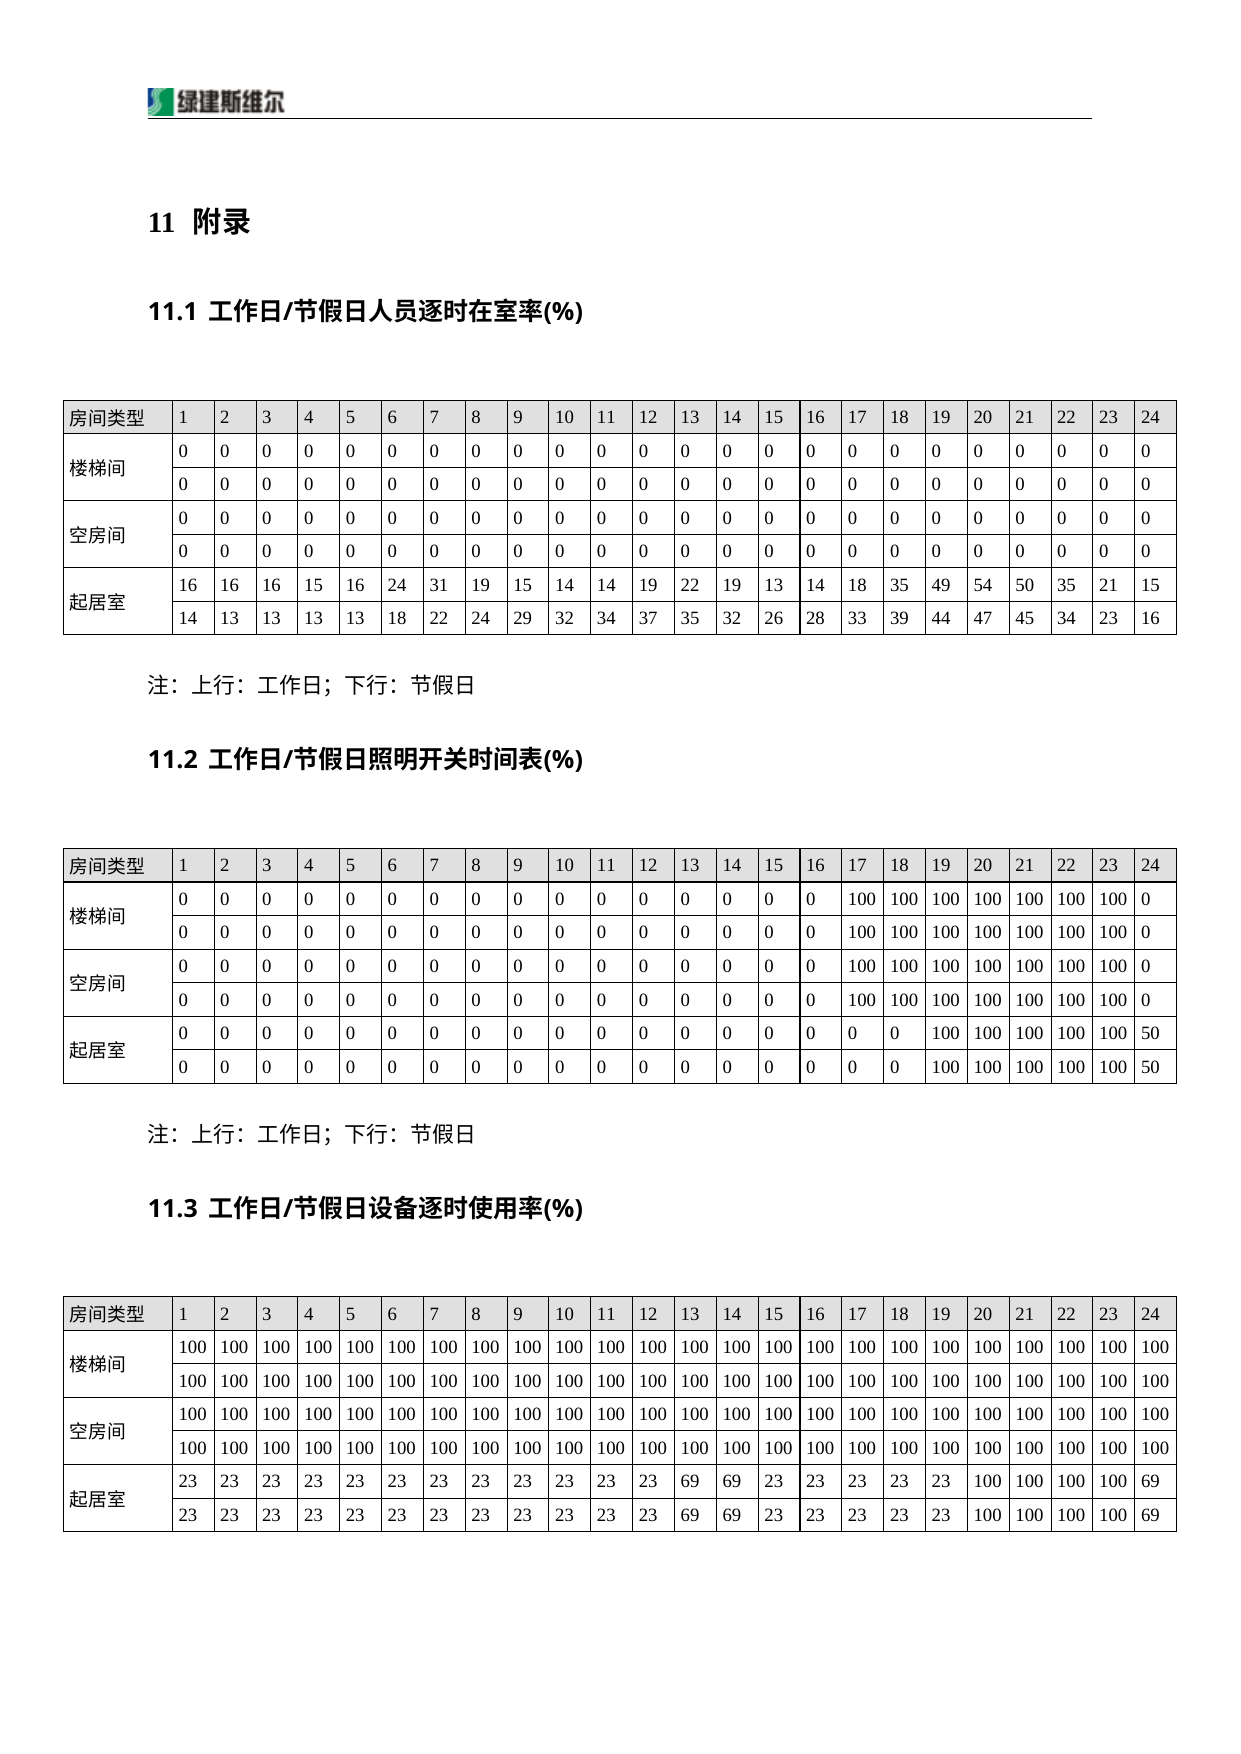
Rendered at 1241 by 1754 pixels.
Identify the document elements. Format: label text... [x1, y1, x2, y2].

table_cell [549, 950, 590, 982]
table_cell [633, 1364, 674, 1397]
table_cell 0 [968, 501, 1009, 534]
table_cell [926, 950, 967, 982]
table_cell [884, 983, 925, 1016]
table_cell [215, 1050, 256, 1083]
table_cell 15 [298, 568, 339, 601]
table_header 23 [1093, 401, 1134, 433]
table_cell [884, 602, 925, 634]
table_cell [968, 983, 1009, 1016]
table_header 5 [340, 401, 381, 433]
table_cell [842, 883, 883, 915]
table_cell 0 [1093, 501, 1134, 534]
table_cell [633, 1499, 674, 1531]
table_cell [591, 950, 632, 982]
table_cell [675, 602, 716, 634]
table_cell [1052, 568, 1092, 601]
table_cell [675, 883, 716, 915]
table_cell 0 [801, 468, 841, 500]
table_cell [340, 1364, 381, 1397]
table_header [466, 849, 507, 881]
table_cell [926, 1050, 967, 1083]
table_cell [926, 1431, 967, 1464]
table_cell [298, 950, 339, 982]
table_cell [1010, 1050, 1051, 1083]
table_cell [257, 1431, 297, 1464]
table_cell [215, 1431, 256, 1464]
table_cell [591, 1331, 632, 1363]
table_cell 起居室 [64, 568, 172, 634]
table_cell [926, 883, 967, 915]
table_cell 0 [1135, 434, 1176, 467]
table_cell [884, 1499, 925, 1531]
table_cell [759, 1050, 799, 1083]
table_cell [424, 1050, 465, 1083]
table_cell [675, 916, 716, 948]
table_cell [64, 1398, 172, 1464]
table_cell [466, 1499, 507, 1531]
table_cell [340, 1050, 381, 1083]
table_cell 0 [424, 434, 465, 467]
table_cell 0 [215, 434, 256, 467]
table_cell 0 [508, 468, 548, 500]
table_header 22 [1052, 401, 1092, 433]
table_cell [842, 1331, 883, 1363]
table_header 24 [1135, 401, 1176, 433]
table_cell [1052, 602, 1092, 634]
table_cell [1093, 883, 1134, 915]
table_header 房间类型 [64, 401, 172, 433]
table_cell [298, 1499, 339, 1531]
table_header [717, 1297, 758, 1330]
table_cell 0 [257, 501, 297, 534]
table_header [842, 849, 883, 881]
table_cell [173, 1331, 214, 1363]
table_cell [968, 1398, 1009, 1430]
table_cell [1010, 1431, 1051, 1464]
table_cell 0 [466, 434, 507, 467]
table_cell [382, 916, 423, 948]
table_cell 0 [633, 468, 674, 500]
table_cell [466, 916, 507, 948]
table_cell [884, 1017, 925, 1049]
table_cell 0 [298, 535, 339, 567]
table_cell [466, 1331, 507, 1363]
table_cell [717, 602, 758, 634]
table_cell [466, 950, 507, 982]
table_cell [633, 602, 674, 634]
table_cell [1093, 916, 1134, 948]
table_cell 0 [717, 535, 758, 567]
table_cell 0 [675, 535, 716, 567]
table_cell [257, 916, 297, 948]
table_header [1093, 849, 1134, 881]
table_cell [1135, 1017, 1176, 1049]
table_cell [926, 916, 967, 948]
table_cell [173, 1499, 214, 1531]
table_header 17 [842, 401, 883, 433]
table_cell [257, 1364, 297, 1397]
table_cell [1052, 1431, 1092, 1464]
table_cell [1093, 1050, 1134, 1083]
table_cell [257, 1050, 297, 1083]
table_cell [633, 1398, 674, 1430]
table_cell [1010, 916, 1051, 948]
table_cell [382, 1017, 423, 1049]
table_cell 0 [340, 501, 381, 534]
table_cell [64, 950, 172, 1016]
table_header 9 [508, 401, 548, 433]
table_cell 0 [215, 535, 256, 567]
table_cell 0 [633, 434, 674, 467]
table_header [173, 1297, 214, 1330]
table_cell 0 [1010, 434, 1051, 467]
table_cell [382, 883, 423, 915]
table_cell 0 [675, 468, 716, 500]
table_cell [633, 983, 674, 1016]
table_cell 13 [759, 568, 799, 601]
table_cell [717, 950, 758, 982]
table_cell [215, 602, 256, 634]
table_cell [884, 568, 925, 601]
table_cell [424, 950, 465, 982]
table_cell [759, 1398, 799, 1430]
table_cell 0 [759, 468, 799, 500]
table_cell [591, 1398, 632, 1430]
table_header 1 [173, 401, 214, 433]
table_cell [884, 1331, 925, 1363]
table_cell 0 [926, 468, 967, 500]
table_cell 0 [1135, 468, 1176, 500]
table_header 19 [926, 401, 967, 433]
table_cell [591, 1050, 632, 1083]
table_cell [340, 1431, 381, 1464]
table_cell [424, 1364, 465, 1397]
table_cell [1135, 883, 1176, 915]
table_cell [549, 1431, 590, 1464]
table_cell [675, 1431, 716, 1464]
table_cell 0 [424, 535, 465, 567]
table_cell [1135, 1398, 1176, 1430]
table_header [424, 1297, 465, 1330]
table_cell 0 [173, 434, 214, 467]
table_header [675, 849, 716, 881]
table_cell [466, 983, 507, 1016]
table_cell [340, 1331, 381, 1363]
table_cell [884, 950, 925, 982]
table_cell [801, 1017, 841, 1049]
table_cell 0 [884, 468, 925, 500]
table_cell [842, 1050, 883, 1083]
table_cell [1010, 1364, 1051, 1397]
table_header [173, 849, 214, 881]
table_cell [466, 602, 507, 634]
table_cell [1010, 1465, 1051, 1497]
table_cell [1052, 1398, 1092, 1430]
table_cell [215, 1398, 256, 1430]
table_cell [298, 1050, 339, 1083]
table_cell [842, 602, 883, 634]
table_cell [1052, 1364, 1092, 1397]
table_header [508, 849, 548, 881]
table_cell 0 [215, 501, 256, 534]
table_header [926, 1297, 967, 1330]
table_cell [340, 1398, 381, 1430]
table_cell 0 [340, 434, 381, 467]
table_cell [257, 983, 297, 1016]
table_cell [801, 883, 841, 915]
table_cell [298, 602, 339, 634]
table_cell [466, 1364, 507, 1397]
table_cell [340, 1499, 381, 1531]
table_cell 0 [173, 468, 214, 500]
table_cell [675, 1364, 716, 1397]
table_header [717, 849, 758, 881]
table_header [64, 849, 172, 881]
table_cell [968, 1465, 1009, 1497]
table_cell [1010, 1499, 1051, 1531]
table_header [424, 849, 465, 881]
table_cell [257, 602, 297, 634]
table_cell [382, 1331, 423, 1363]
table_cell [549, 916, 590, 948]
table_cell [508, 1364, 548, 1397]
table_cell 0 [884, 501, 925, 534]
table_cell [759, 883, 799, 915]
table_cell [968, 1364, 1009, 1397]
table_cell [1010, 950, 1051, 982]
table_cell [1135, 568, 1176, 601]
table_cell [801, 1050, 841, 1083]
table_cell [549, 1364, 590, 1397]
table_cell 0 [1010, 501, 1051, 534]
table_cell 0 [591, 501, 632, 534]
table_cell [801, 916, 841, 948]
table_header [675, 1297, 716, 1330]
table_cell 0 [424, 468, 465, 500]
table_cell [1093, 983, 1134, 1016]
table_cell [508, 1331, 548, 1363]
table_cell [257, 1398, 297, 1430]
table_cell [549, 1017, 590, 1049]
table_cell 0 [549, 501, 590, 534]
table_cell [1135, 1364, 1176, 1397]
table_header 11 [591, 401, 632, 433]
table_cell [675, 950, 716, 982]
table_cell 16 [340, 568, 381, 601]
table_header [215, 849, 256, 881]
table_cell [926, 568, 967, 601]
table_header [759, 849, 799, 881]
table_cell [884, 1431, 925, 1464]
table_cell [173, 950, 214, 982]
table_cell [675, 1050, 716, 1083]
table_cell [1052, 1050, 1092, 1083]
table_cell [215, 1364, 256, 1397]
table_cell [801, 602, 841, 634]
table_header 3 [257, 401, 297, 433]
table_cell 0 [215, 468, 256, 500]
table_cell 22 [675, 568, 716, 601]
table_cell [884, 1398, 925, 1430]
table_header 18 [884, 401, 925, 433]
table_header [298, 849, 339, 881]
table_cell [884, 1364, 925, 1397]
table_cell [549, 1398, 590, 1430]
table_cell 0 [801, 501, 841, 534]
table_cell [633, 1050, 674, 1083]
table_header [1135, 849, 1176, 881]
table_header 4 [298, 401, 339, 433]
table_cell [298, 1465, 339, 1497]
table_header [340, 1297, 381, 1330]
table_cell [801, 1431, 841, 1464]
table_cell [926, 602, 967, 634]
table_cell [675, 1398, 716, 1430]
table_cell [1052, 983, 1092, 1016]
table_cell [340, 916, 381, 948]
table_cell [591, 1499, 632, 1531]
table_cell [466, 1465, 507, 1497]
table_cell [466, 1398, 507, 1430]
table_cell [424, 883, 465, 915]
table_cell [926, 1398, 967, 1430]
table_cell 0 [968, 468, 1009, 500]
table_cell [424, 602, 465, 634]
table_cell 0 [298, 434, 339, 467]
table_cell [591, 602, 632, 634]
table_cell 0 [382, 434, 423, 467]
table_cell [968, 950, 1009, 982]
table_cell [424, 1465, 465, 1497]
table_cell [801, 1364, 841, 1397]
table_header 20 [968, 401, 1009, 433]
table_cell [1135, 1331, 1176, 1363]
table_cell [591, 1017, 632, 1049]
subtitle 工作日/节假日人员逐时在室率(%) [148, 277, 1092, 342]
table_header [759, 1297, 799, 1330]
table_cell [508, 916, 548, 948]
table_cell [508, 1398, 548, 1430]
table_cell 0 [1093, 468, 1134, 500]
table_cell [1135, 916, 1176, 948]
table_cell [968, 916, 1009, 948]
table_header 13 [675, 401, 716, 433]
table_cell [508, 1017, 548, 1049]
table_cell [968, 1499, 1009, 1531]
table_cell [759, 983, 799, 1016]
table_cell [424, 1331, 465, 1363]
table_cell 0 [842, 501, 883, 534]
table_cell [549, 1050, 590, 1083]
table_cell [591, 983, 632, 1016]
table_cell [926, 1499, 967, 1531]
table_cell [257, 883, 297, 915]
table_cell 0 [926, 535, 967, 567]
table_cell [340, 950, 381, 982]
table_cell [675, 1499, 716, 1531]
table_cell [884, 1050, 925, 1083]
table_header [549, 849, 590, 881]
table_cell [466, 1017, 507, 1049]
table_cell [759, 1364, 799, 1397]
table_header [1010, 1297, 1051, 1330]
table_cell 0 [257, 535, 297, 567]
table_cell 0 [549, 535, 590, 567]
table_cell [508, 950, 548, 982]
table_cell 0 [340, 535, 381, 567]
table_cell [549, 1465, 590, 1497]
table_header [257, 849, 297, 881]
table_cell 31 [424, 568, 465, 601]
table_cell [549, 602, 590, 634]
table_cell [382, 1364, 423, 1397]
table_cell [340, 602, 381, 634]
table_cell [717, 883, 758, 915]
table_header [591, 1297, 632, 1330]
table_header 15 [759, 401, 799, 433]
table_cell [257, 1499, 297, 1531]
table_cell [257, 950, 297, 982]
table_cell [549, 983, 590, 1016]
table_cell 0 [382, 501, 423, 534]
table_cell 15 [508, 568, 548, 601]
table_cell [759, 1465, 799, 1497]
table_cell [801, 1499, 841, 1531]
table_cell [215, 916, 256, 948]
table_cell 0 [717, 468, 758, 500]
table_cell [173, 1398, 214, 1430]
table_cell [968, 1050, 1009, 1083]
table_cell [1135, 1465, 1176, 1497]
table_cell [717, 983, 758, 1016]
table_cell 0 [842, 468, 883, 500]
table_cell 0 [591, 535, 632, 567]
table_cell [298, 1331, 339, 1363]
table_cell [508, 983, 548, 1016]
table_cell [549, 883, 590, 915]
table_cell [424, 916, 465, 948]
subtitle 附录 [148, 187, 1092, 252]
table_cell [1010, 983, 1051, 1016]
table_cell 0 [884, 535, 925, 567]
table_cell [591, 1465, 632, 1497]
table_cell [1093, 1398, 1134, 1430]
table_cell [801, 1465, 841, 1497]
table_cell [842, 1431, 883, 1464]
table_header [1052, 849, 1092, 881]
table_cell 0 [1052, 535, 1092, 567]
table_cell 0 [1052, 434, 1092, 467]
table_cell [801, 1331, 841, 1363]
table_cell 0 [1135, 501, 1176, 534]
table_cell 0 [968, 535, 1009, 567]
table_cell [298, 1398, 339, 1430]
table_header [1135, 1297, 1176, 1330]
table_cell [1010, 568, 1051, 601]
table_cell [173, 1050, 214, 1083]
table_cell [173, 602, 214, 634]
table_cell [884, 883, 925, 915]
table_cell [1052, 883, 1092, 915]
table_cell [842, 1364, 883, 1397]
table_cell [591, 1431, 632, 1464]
table_cell 0 [549, 468, 590, 500]
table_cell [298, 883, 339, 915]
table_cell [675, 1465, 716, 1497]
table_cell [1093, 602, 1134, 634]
table_cell 0 [801, 434, 841, 467]
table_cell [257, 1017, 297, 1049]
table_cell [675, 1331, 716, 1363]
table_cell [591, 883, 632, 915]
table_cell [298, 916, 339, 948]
table_header 14 [717, 401, 758, 433]
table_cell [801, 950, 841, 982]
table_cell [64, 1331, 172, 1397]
table_cell 0 [633, 501, 674, 534]
table_cell 0 [591, 468, 632, 500]
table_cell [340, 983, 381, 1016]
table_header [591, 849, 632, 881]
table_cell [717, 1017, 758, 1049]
table_cell 19 [717, 568, 758, 601]
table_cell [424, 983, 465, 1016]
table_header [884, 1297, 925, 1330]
table_cell 0 [1010, 468, 1051, 500]
table_cell 0 [633, 535, 674, 567]
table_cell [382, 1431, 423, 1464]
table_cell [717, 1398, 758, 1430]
table_cell 24 [382, 568, 423, 601]
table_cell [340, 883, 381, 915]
text 注：上行：工作日；下行：节假日 [148, 668, 1092, 700]
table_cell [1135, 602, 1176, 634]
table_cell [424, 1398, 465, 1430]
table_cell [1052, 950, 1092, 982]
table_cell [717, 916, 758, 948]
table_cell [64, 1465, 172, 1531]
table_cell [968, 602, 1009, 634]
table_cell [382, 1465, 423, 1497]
table_cell 16 [257, 568, 297, 601]
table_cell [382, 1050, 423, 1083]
table_cell 0 [801, 535, 841, 567]
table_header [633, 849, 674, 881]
table_cell 0 [424, 501, 465, 534]
table_cell 16 [215, 568, 256, 601]
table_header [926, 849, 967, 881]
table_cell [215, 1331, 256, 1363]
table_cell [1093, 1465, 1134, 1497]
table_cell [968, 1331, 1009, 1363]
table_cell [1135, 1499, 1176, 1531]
table_cell 0 [1093, 535, 1134, 567]
table_cell 0 [759, 501, 799, 534]
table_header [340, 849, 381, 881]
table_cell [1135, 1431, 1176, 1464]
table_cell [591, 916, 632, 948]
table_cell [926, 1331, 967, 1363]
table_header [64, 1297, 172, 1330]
table_header 2 [215, 401, 256, 433]
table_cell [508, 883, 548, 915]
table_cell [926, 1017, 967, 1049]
table_cell 0 [508, 501, 548, 534]
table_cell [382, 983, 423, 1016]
table_cell 0 [884, 434, 925, 467]
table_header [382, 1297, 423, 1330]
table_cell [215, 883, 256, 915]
table_cell 0 [717, 501, 758, 534]
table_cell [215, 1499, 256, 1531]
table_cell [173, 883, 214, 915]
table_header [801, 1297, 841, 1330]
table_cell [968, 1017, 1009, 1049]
table_cell 19 [633, 568, 674, 601]
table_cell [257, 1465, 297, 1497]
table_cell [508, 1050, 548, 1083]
table_cell 0 [1052, 468, 1092, 500]
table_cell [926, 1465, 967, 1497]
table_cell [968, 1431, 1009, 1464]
table_cell 0 [298, 501, 339, 534]
table_cell 0 [1135, 535, 1176, 567]
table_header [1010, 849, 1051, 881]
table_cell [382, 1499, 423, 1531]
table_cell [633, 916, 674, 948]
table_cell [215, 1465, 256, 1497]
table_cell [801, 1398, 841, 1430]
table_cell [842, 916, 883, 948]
table_cell 0 [926, 434, 967, 467]
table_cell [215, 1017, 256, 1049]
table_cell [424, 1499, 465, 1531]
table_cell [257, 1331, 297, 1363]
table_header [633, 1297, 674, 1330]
table_cell 0 [759, 535, 799, 567]
text 注：上行：工作日；下行：节假日 [148, 1116, 1092, 1149]
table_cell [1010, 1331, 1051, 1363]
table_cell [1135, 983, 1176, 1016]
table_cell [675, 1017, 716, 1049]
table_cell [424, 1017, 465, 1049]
table_cell 14 [549, 568, 590, 601]
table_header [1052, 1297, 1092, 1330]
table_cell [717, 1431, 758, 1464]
table_cell 0 [926, 501, 967, 534]
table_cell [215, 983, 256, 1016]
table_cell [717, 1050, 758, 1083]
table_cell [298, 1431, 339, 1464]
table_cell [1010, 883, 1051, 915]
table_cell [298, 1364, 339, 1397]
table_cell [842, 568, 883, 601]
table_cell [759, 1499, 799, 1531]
table_cell 0 [257, 468, 297, 500]
table_cell 0 [675, 501, 716, 534]
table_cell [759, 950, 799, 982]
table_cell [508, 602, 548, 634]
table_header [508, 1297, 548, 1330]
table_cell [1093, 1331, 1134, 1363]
table_cell 0 [508, 535, 548, 567]
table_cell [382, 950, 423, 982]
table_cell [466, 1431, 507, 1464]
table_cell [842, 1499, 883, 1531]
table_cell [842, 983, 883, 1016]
table_cell 0 [508, 434, 548, 467]
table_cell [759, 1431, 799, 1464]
table_header 8 [466, 401, 507, 433]
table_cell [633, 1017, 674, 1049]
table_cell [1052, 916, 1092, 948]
table_cell 0 [382, 468, 423, 500]
table_cell 0 [1010, 535, 1051, 567]
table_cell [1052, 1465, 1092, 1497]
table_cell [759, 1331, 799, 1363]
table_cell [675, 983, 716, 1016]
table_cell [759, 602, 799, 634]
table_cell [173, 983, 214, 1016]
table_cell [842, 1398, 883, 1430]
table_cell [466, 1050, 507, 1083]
table_cell 0 [549, 434, 590, 467]
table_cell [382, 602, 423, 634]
table_header 12 [633, 401, 674, 433]
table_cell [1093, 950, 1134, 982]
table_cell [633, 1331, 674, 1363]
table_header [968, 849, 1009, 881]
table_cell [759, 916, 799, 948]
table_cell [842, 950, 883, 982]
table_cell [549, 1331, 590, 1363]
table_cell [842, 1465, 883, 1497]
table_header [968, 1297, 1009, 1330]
table_cell 0 [759, 434, 799, 467]
table_cell 0 [298, 468, 339, 500]
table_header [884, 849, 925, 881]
table_cell 0 [466, 468, 507, 500]
table_cell 0 [591, 434, 632, 467]
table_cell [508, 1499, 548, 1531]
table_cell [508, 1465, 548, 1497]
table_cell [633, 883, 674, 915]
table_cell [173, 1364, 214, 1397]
table_header 16 [801, 401, 841, 433]
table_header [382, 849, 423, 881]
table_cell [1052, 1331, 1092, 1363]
subtitle 工作日/节假日照明开关时间表(%) [148, 725, 1092, 790]
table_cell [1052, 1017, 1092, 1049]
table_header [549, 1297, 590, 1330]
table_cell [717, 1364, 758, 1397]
subtitle 工作日/节假日设备逐时使用率(%) [148, 1174, 1092, 1239]
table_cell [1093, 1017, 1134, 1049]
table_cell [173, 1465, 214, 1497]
table_cell 0 [466, 535, 507, 567]
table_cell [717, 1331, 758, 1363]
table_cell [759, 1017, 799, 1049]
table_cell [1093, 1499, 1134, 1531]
table_header 7 [424, 401, 465, 433]
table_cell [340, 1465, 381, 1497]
table_cell 0 [257, 434, 297, 467]
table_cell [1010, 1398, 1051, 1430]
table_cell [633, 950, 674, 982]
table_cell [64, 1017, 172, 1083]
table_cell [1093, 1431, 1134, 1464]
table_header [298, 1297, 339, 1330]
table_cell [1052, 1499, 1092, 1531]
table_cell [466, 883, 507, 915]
table_cell 0 [717, 434, 758, 467]
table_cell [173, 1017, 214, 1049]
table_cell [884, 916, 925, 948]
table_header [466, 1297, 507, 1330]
table_cell 0 [340, 468, 381, 500]
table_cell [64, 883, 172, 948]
table_cell 0 [382, 535, 423, 567]
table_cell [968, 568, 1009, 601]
table_cell 0 [968, 434, 1009, 467]
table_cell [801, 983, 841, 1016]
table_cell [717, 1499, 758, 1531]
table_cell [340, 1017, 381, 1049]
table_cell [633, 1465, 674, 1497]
table_cell 0 [1093, 434, 1134, 467]
picture [147, 88, 288, 116]
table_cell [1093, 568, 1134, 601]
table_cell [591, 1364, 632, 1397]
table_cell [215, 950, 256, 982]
table_cell 0 [173, 535, 214, 567]
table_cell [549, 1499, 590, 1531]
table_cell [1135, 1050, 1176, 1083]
table_header 6 [382, 401, 423, 433]
table_cell 0 [1052, 501, 1092, 534]
table_cell 14 [801, 568, 841, 601]
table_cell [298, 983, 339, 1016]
table_cell 0 [466, 501, 507, 534]
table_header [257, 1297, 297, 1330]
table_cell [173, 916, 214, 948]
table_cell 0 [173, 501, 214, 534]
table_cell 19 [466, 568, 507, 601]
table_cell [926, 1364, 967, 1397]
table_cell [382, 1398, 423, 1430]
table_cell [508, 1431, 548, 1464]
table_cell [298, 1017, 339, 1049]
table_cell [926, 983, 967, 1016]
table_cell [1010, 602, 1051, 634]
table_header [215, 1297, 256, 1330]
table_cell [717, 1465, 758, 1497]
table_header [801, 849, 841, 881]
table_cell 14 [591, 568, 632, 601]
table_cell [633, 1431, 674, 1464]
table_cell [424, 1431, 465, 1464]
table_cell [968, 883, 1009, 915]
table_header 21 [1010, 401, 1051, 433]
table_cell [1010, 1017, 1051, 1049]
table_cell 16 [173, 568, 214, 601]
table_cell 0 [842, 434, 883, 467]
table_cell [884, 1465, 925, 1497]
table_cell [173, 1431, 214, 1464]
table_cell 0 [675, 434, 716, 467]
table_cell 楼梯间 [64, 434, 172, 500]
table_cell 空房间 [64, 501, 172, 567]
table_header 10 [549, 401, 590, 433]
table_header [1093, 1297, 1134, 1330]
table_cell 0 [842, 535, 883, 567]
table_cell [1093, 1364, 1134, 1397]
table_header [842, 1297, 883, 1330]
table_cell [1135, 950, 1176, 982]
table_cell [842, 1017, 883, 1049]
